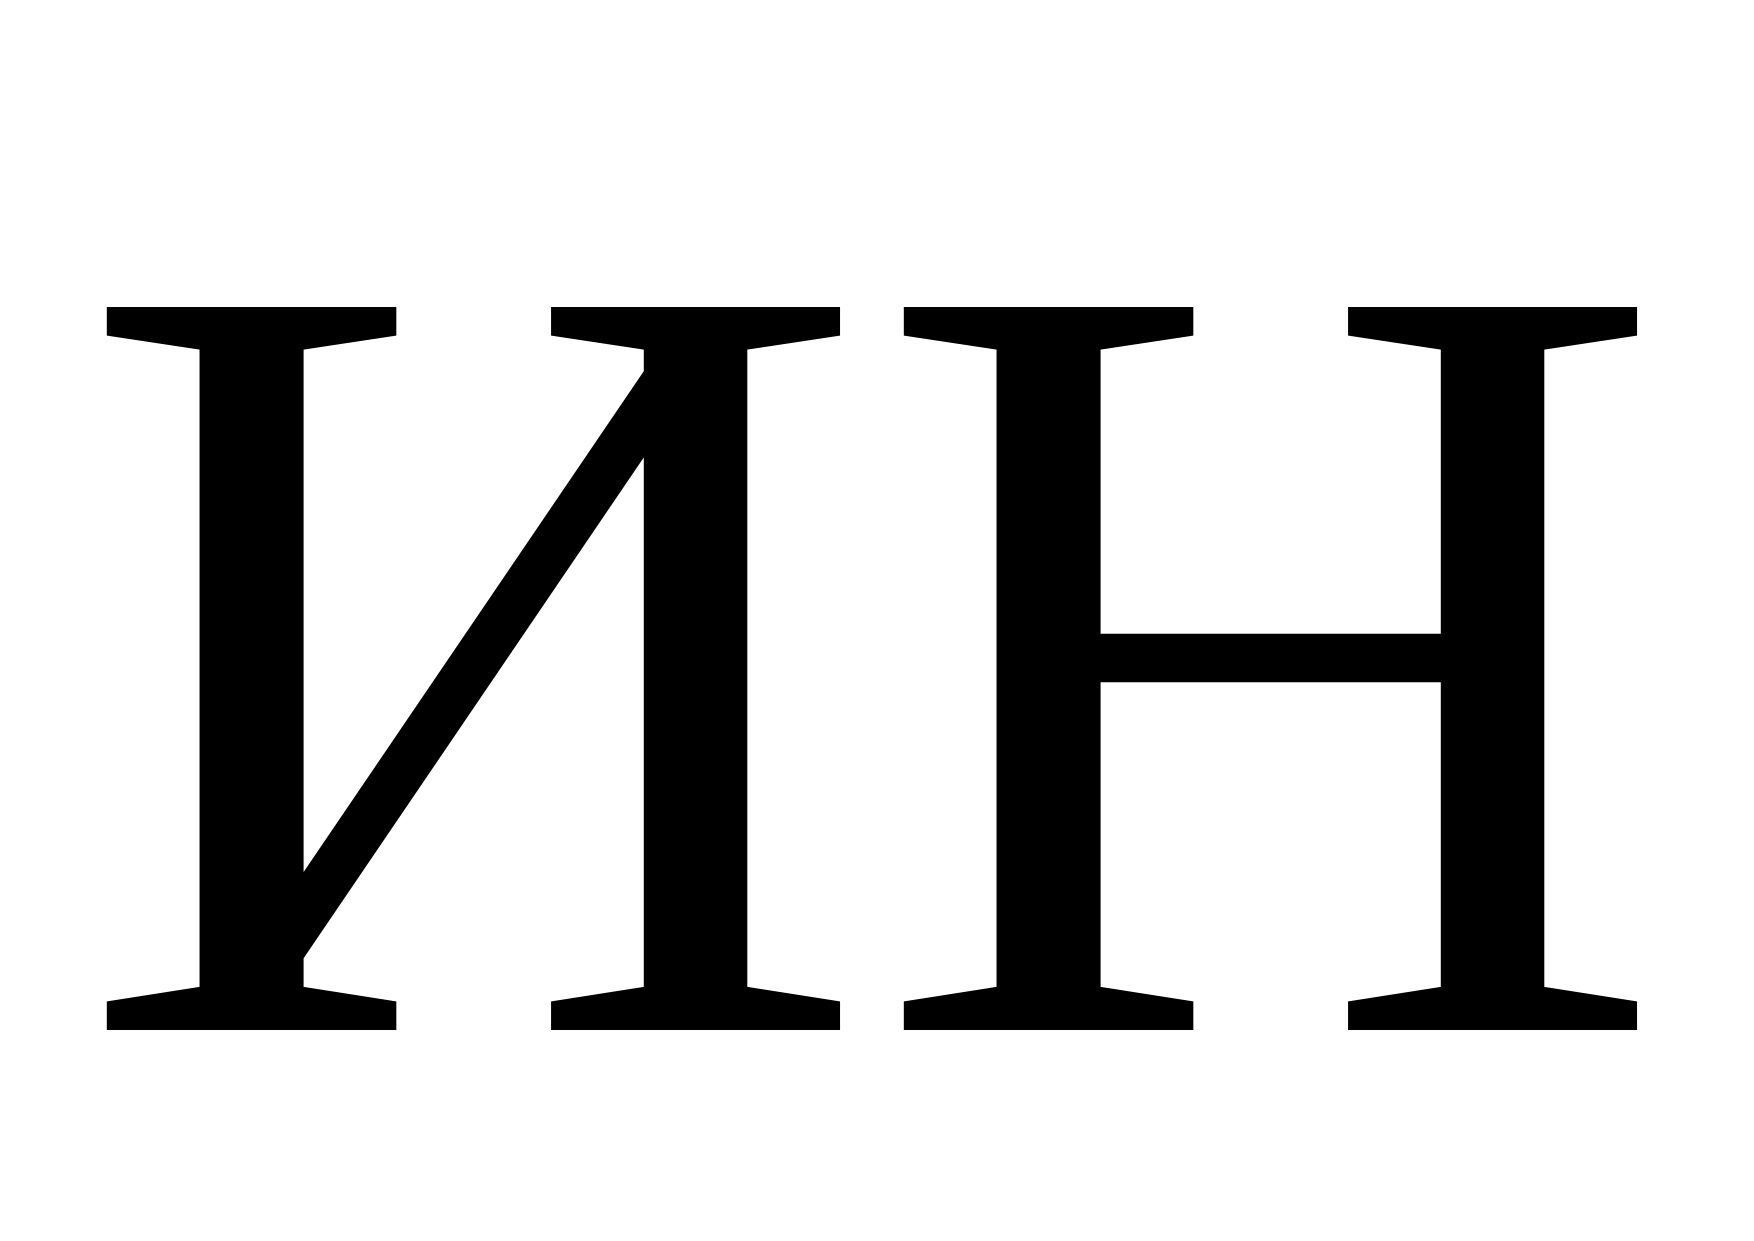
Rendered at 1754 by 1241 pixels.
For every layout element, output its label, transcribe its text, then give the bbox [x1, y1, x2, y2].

text ИН [75, 0, 1742, 1240]
